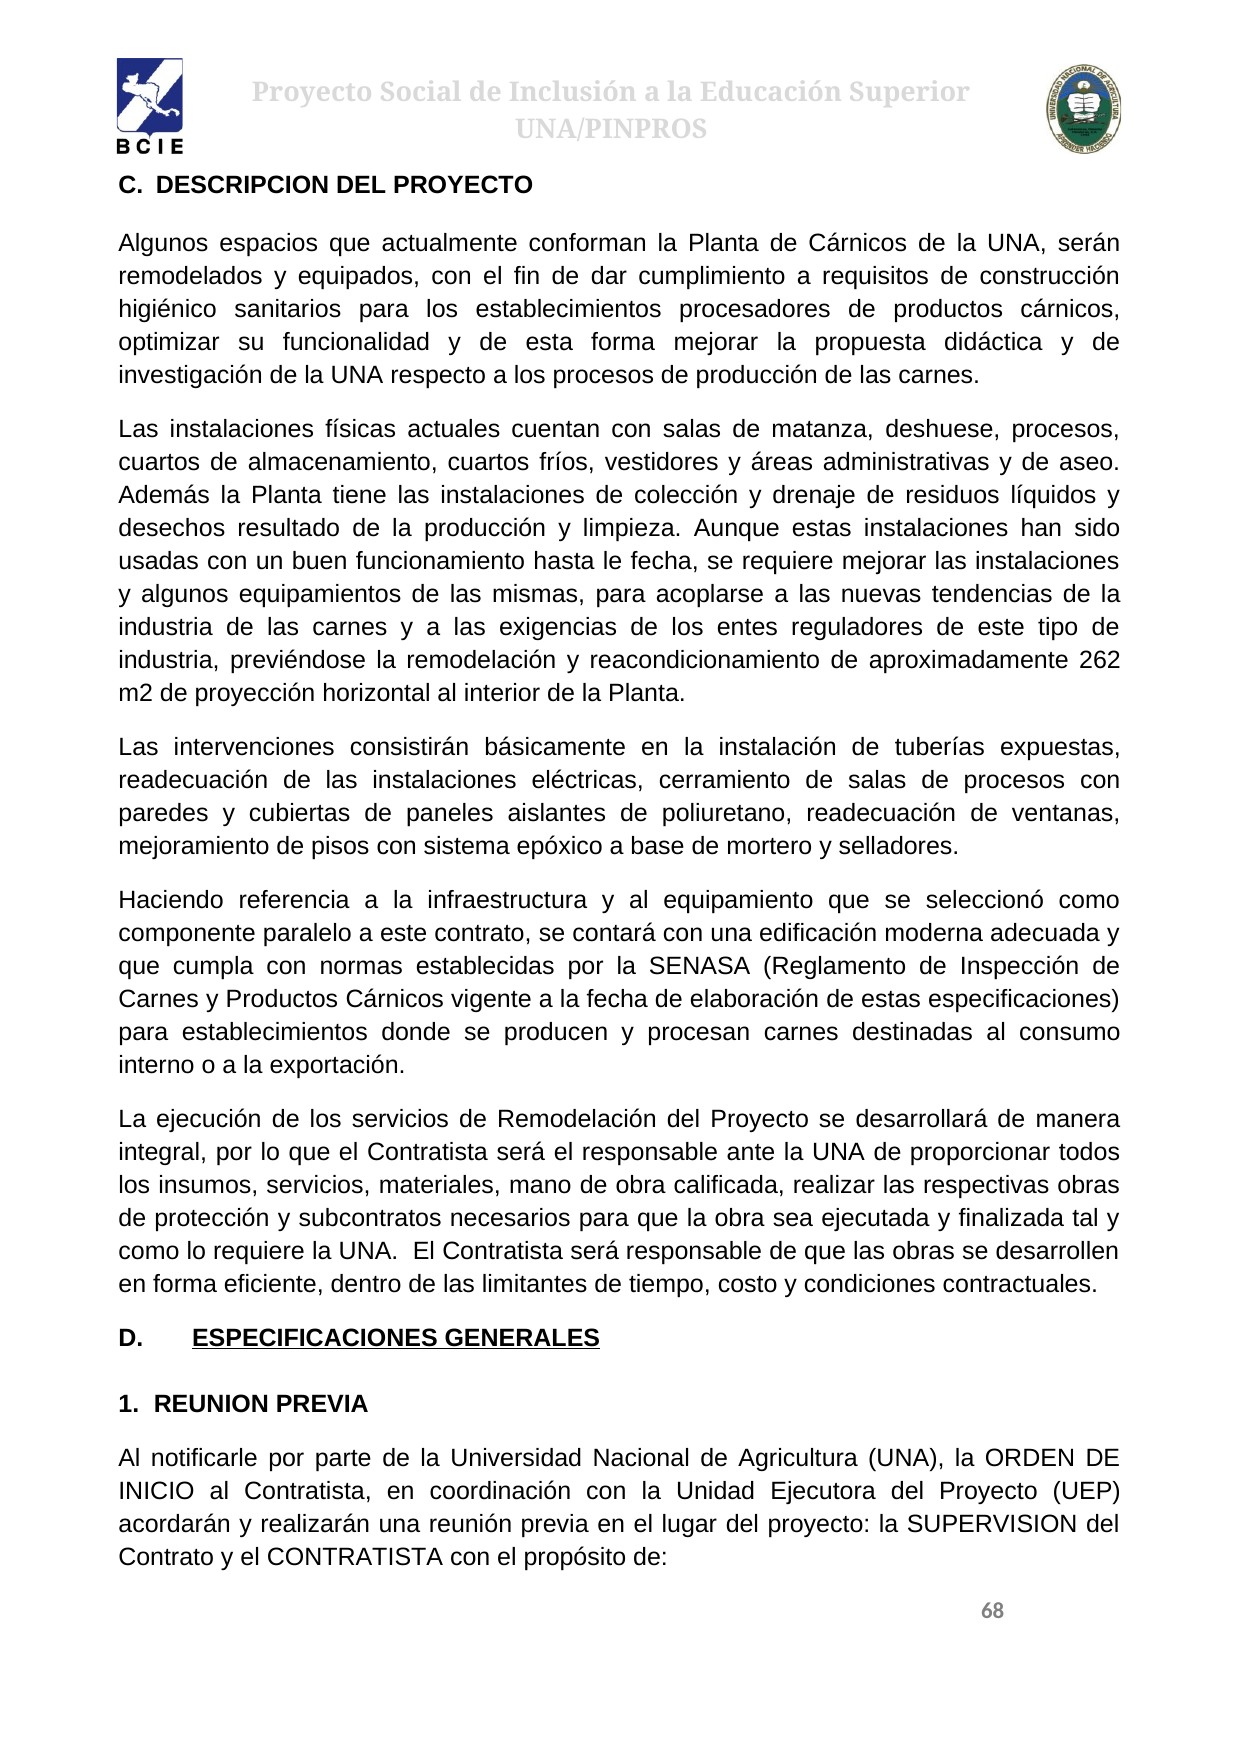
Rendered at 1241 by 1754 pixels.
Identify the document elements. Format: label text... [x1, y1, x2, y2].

list ESPECIFICACIONES GENERALES [118, 1323, 1122, 1352]
text Al notificarle por parte de la Universidad Nacional de Agricultura (UNA), la ORDEN DE INICIO al Contratista, en coordinación con la Unidad Ejecutora del Proyecto (UEP) acordarán y realizarán una reunión previa en el lugar del proyecto: la SUPERVISION del Contrato y el CONTRATISTA con el propósito de: [118, 1443, 1122, 1571]
text Las intervenciones consistirán básicamente en la instalación de tuberías expuestas, readecuación de las instalaciones eléctricas, cerramiento de salas de procesos con paredes y cubiertas de paneles aislantes de poliuretano, readecuación de ventanas, mejoramiento de pisos con sistema epóxico a base de mortero y selladores. [118, 732, 1122, 860]
text La ejecución de los servicios de Remodelación del Proyecto se desarrollará de manera integral, por lo que el Contratista será el responsable ante la UNA de proporcionar todos los insumos, servicios, materiales, mano de obra calificada, realizar las respectivas obras de protección y subcontratos necesarios para que la obra sea ejecutada y finalizada tal y como lo requiere la UNA. El Contratista será responsable de que las obras se desarrollen en forma eficiente, dentro de las limitantes de tiempo, costo y condiciones contractuales. [118, 1104, 1122, 1298]
text Las instalaciones físicas actuales cuentan con salas de matanza, deshuese, procesos, cuartos de almacenamiento, cuartos fríos, vestidores y áreas administrativas y de aseo. Además la Planta tiene las instalaciones de colección y drenaje de residuos líquidos y desechos resultado de la producción y limpieza. Aunque estas instalaciones han sido usadas con un buen funcionamiento hasta le fecha, se requiere mejorar las instalaciones y algunos equipamientos de las mismas, para acoplarse a las nuevas tendencias de la industria de las carnes y a las exigencias de los entes reguladores de este tipo de industria, previéndose la remodelación y reacondicionamiento de aproximadamente 262 m2 de proyección horizontal al interior de la Planta. [118, 414, 1122, 707]
list REUNION PREVIA [118, 1389, 1122, 1418]
picture [116, 58, 183, 154]
subtitle DESCRIPCION DEL PROYECTO [118, 170, 1122, 199]
picture [1046, 64, 1122, 154]
text Algunos espacios que actualmente conforman la Planta de Cárnicos de la UNA, serán remodelados y equipados, con el fin de dar cumplimiento a requisitos de construcción higiénico sanitarios para los establecimientos procesadores de productos cárnicos, optimizar su funcionalidad y de esta forma mejorar la propuesta didáctica y de investigación de la UNA respecto a los procesos de producción de las carnes. [118, 228, 1122, 389]
text Haciendo referencia a la infraestructura y al equipamiento que se seleccionó como componente paralelo a este contrato, se contará con una edificación moderna adecuada y que cumpla con normas establecidas por la SENASA (Reglamento de Inspección de Carnes y Productos Cárnicos vigente a la fecha de elaboración de estas especificaciones) para establecimientos donde se producen y procesan carnes destinadas al consumo interno o a la exportación. [118, 885, 1122, 1079]
